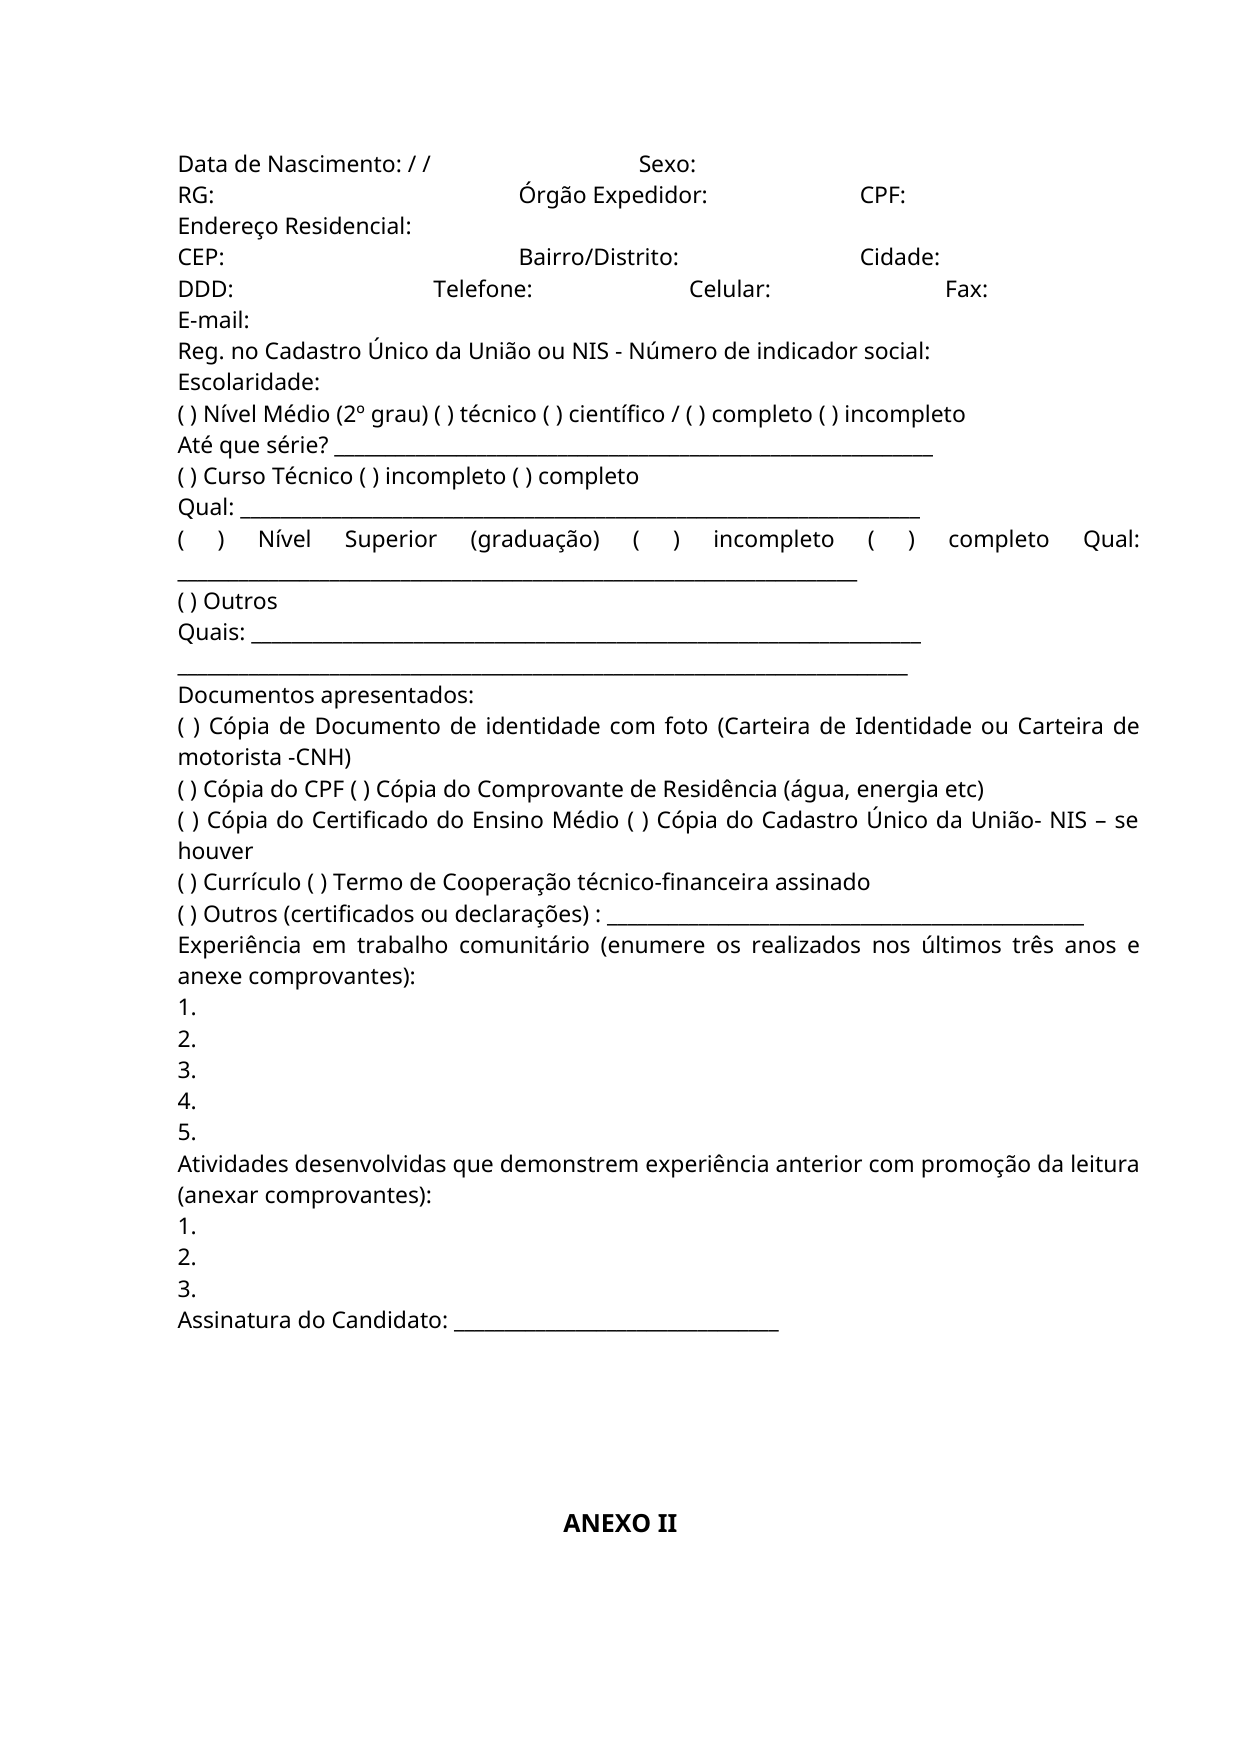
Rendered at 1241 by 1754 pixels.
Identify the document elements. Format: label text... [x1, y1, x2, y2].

table_cell Cidade: [848, 241, 1152, 273]
table_cell Celular: [678, 273, 934, 304]
table_cell Experiência em trabalho comunitário (enumere os realizados nos últimos três anos e anexe comprovantes): [166, 929, 1152, 991]
table_cell Atividades desenvolvidas que demonstrem experiência anterior com promoção da leitura (anexar comprovantes): [166, 1148, 1152, 1210]
table_cell 3. [166, 1273, 1152, 1304]
table_cell 2. [166, 1023, 1152, 1054]
table_cell 2. [166, 1241, 1152, 1273]
table_cell CEP: [166, 241, 507, 273]
table_cell Sexo: [627, 148, 1152, 179]
table_cell Endereço Residencial: [166, 210, 1152, 241]
table_cell Assinatura do Candidato: ________________________________ [166, 1304, 1152, 1335]
table_cell Telefone: [422, 273, 678, 304]
table_cell Documentos apresentados: ( ) Cópia de Documento de identidade com foto (Carteira de Identidade ou Carteira de motorista -CNH) ( ) Cópia do CPF ( ) Cópia do Comprovante de Residência (água, energia etc) ( ) Cópia do Certificado do Ensino Médio ( ) Cópia do Cadastro Único da União- NIS – se houver ( ) Currículo ( ) Termo de Cooperação técnico-financeira assinado ( ) Outros (certificados ou declarações) : _______________________________________________ [166, 679, 1152, 929]
table_cell CPF: [848, 179, 1152, 210]
table_cell 1. [166, 1210, 1152, 1241]
table_cell Bairro/Distrito: [507, 241, 848, 273]
table_cell DDD: [166, 273, 422, 304]
table_cell Órgão Expedidor: [507, 179, 848, 210]
table_cell Reg. no Cadastro Único da União ou NIS - Número de indicador social: [166, 335, 1152, 366]
table_cell E-mail: [166, 304, 1152, 335]
table_cell 5. [166, 1116, 1152, 1148]
table_cell Escolaridade: ( ) Nível Médio (2º grau) ( ) técnico ( ) científico / ( ) completo ( ) incompleto Até que série? ___________________________________________________________ ( ) Curso Técnico ( ) incompleto ( ) completo Qual: ___________________________________________________________________ ( ) Nível Superior (graduação) ( ) incompleto ( ) completo Qual: ___________________________________________________________________ ( ) Outros Quais: __________________________________________________________________ ________________________________________________________________________ [166, 366, 1152, 679]
table_cell Data de Nascimento: / / [166, 148, 627, 179]
table_cell Fax: [934, 273, 1152, 304]
text ANEXO II [177, 1505, 1063, 1539]
table_cell RG: [166, 179, 507, 210]
table_cell 4. [166, 1085, 1152, 1116]
table_cell 1. [166, 991, 1152, 1023]
table_cell 3. [166, 1054, 1152, 1085]
